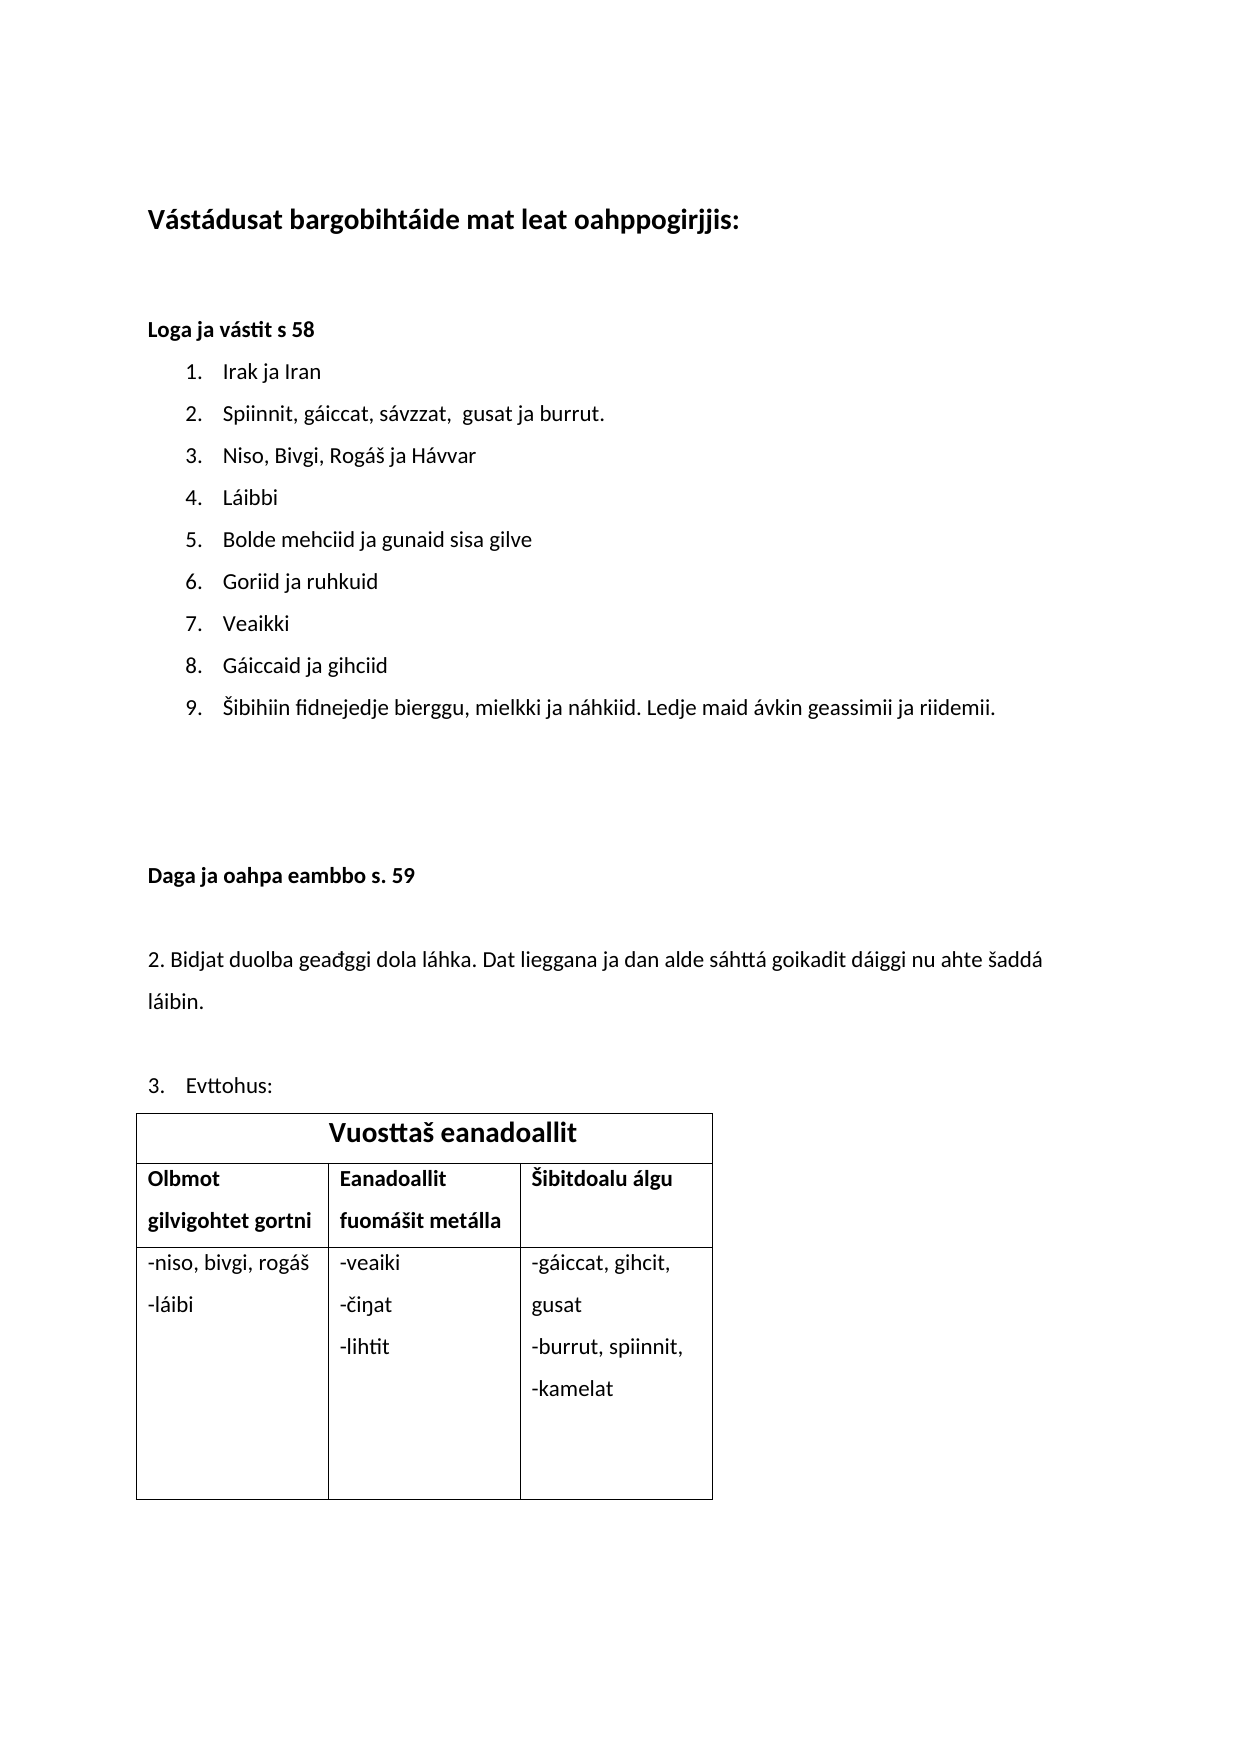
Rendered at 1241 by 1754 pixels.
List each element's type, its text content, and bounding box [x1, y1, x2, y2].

list Irak ja Iran [185, 357, 1093, 386]
list Goriid ja ruhkuid [185, 567, 1093, 595]
list Láibbi [185, 483, 1093, 511]
table_cell -veaiki -čiŋat -lihtit [329, 1248, 520, 1499]
list Gáiccaid ja gihciid [185, 651, 1093, 679]
text Vástádusat bargobihtáide mat leat oahppogirjjis: [148, 201, 1093, 237]
text Daga ja oahpa eambbo s. 59 [148, 861, 1093, 889]
list Bolde mehciid ja gunaid sisa gilve [185, 525, 1093, 553]
table_cell Olbmot gilvigohtet gortni [137, 1164, 328, 1247]
list Veaikki [185, 609, 1093, 637]
table_header Vuosttaš eanadoallit [137, 1114, 712, 1163]
table_cell -gáiccat, gihcit, gusat -burrut, spiinnit, -kamelat [521, 1248, 712, 1499]
text 2. Bidjat duolba geađggi dola láhka. Dat lieggana ja dan alde sáhttá goikadit dáiggi nu ahte šaddá láibin. [148, 945, 1093, 1015]
list Niso, Bivgi, Rogáš ja Hávvar [185, 441, 1093, 469]
table_cell -niso, bivgi, rogáš -láibi [137, 1248, 328, 1499]
list Šibihiin fidnejedje bierggu, mielkki ja náhkiid. Ledje maid ávkin geassimii ja riidemii. [185, 693, 1093, 721]
table_cell Šibitdoalu álgu [521, 1164, 712, 1247]
text 3. Evttohus: [148, 1071, 1093, 1099]
list Spiinnit, gáiccat, sávzzat, gusat ja burrut. [185, 399, 1093, 427]
table_cell Eanadoallit fuomášit metálla [329, 1164, 520, 1247]
text Loga ja vástit s 58 [148, 316, 1093, 343]
